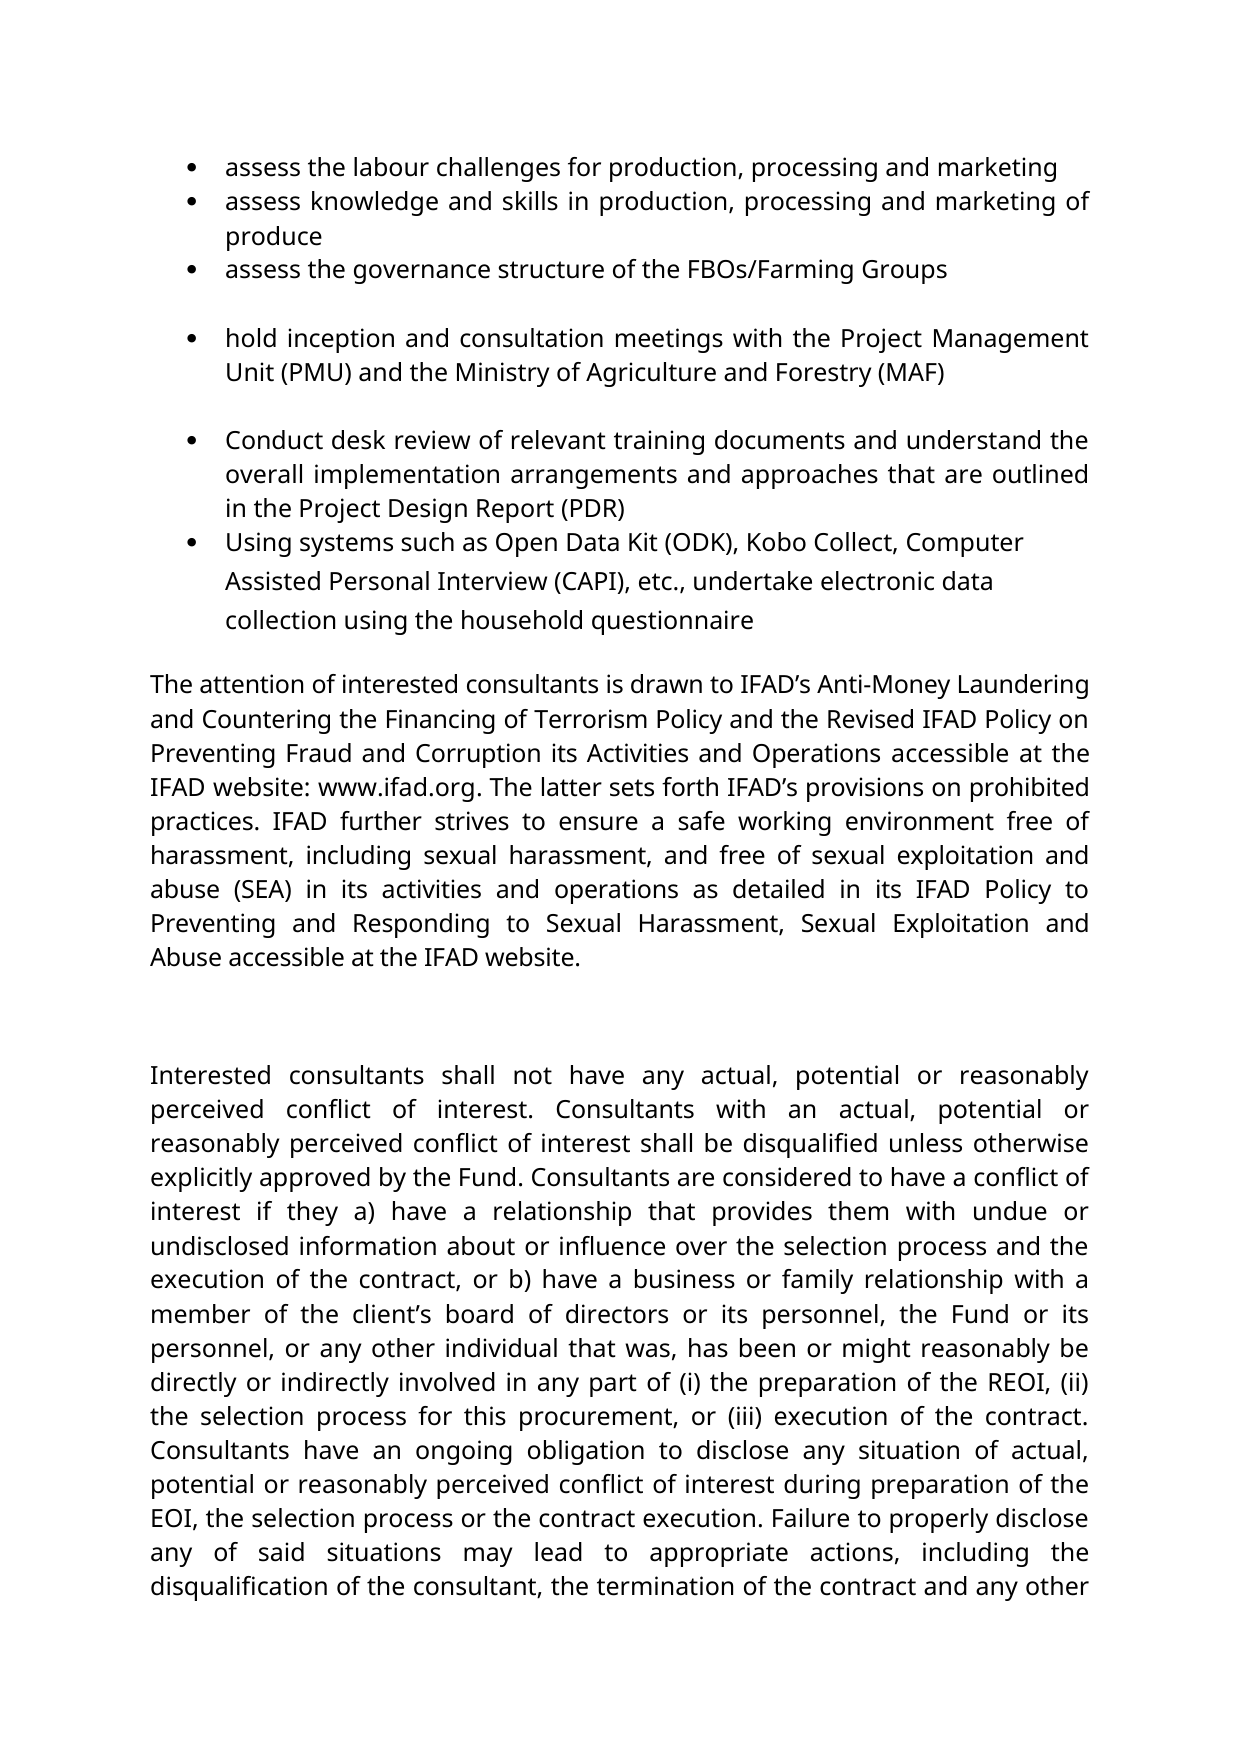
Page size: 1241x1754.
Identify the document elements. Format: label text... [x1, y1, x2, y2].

list assess the labour challenges for production, processing and marketing [187, 150, 1090, 184]
list Using systems such as Open Data Kit (ODK), Kobo Collect, Computer Assisted Personal Interview (CAPI), etc., undertake electronic data collection using the household questionnaire [187, 525, 1090, 637]
text The attention of interested consultants is drawn to IFAD’s Anti-Money Laundering and Countering the Financing of Terrorism Policy and the Revised IFAD Policy on Preventing Fraud and Corruption its Activities and Operations accessible at the IFAD website: www.ifad.org. The latter sets forth IFAD’s provisions on prohibited practices. IFAD further strives to ensure a safe working environment free of harassment, including sexual harassment, and free of sexual exploitation and abuse (SEA) in its activities and operations as detailed in its IFAD Policy to Preventing and Responding to Sexual Harassment, Sexual Exploitation and Abuse accessible at the IFAD website. [150, 667, 1090, 974]
list Conduct desk review of relevant training documents and understand the overall implementation arrangements and approaches that are outlined in the Project Design Report (PDR) [187, 422, 1090, 525]
list assess knowledge and skills in production, processing and marketing of produce [187, 184, 1090, 252]
list hold inception and consultation meetings with the Project Management Unit (PMU) and the Ministry of Agriculture and Forestry (MAF) [187, 320, 1090, 388]
list assess the governance structure of the FBOs/Farming Groups [187, 252, 1090, 286]
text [150, 1058, 1090, 1603]
